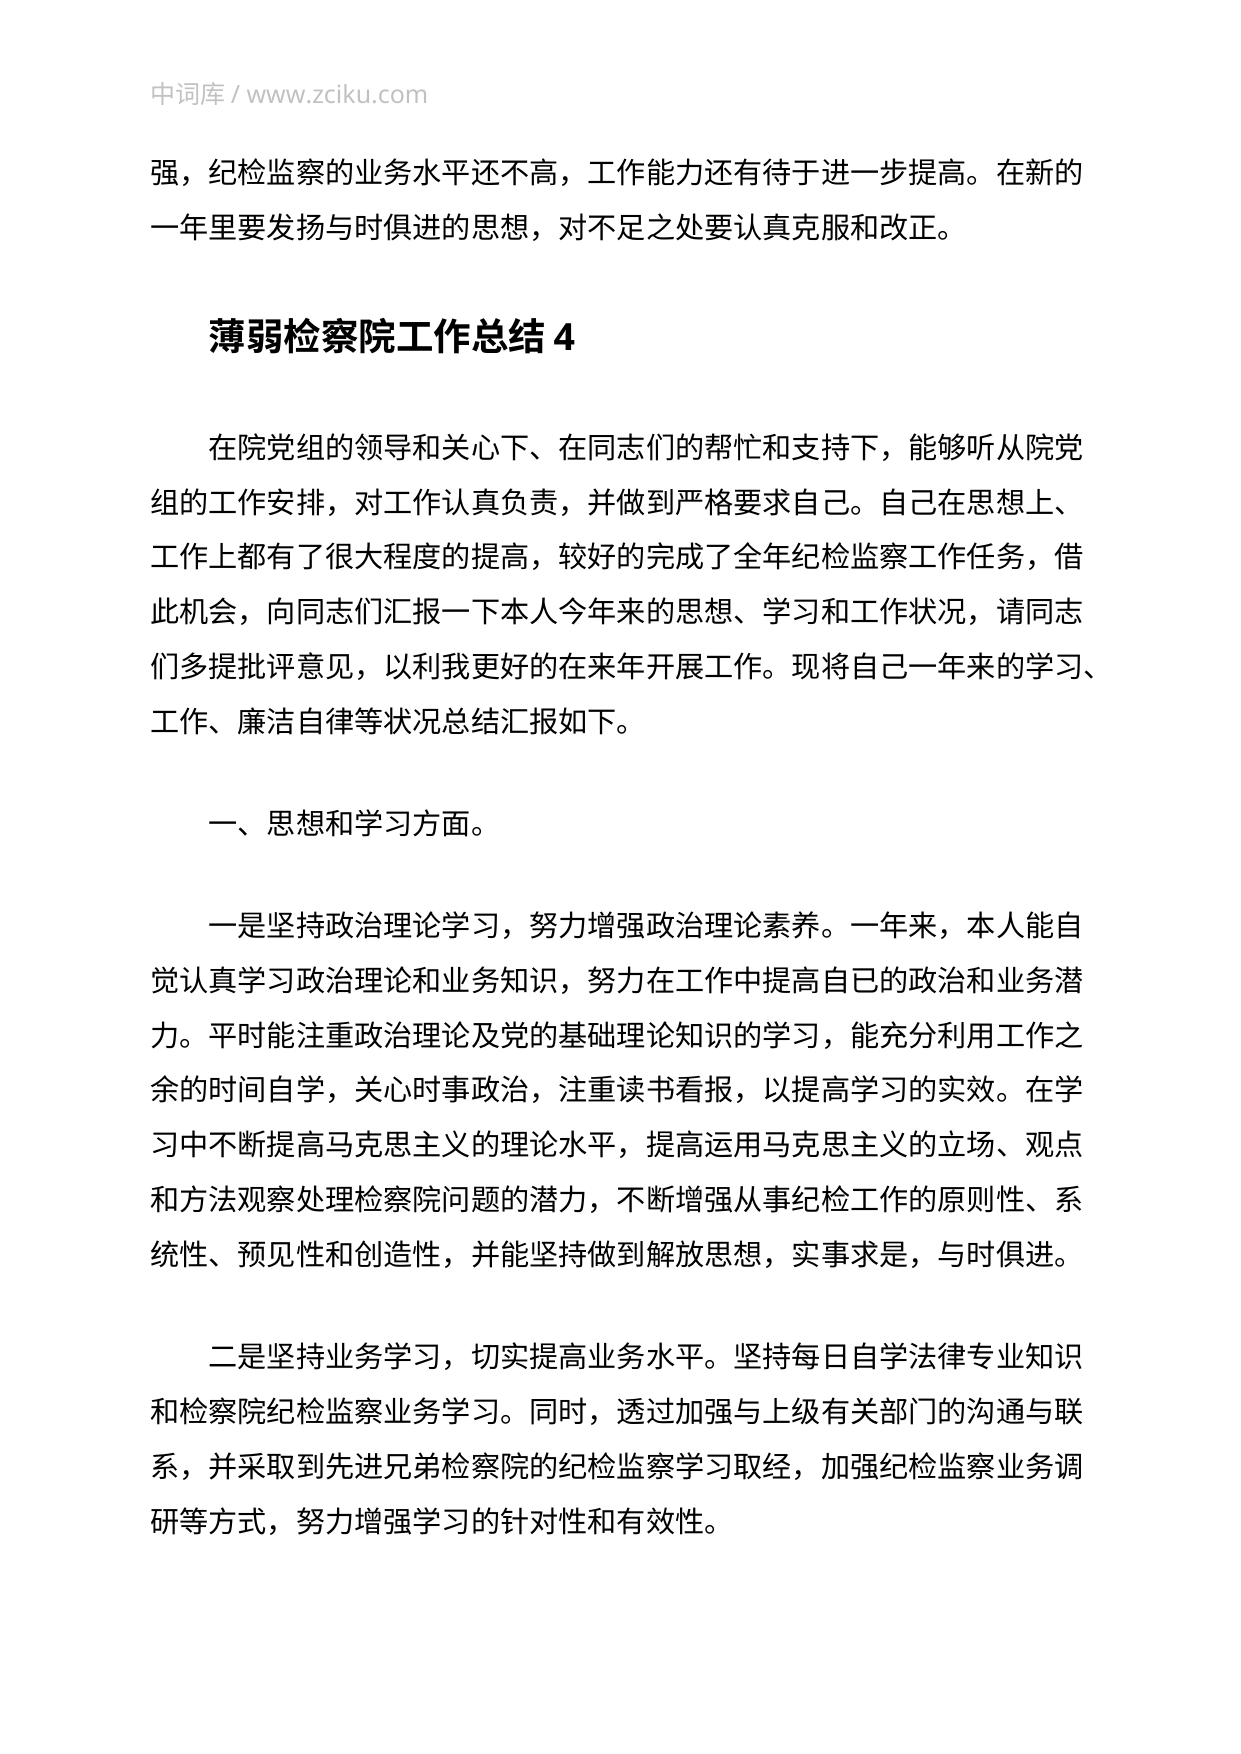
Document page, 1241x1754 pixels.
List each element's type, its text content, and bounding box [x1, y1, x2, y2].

text 薄弱检察院工作总结4 [150, 307, 1090, 361]
text 二是坚持业务学习，切实提高业务水平。坚持每日自学法律专业知识和检察院纪检监察业务学习。同时，透过加强与上级有关部门的沟通与联系，并采取到先进兄弟检察院的纪检监察学习取经，加强纪检监察业务调研等方式，努力增强学习的针对性和有效性。 [150, 1333, 1090, 1540]
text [150, 150, 1090, 247]
text 在院党组的领导和关心下、在同志们的帮忙和支持下，能够听从院党组的工作安排，对工作认真负责，并做到严格要求自己。自己在思想上、工作上都有了很大程度的提高，较好的完成了全年纪检监察工作任务，借此机会，向同志们汇报一下本人今年来的思想、学习和工作状况，请同志们多提批评意见，以利我更好的在来年开展工作。现将自己一年来的学习、工作、廉洁自律等状况总结汇报如下。 [150, 424, 1090, 741]
text 一是坚持政治理论学习，努力增强政治理论素养。一年来，本人能自觉认真学习政治理论和业务知识，努力在工作中提高自已的政治和业务潜力。平时能注重政治理论及党的基础理论知识的学习，能充分利用工作之余的时间自学，关心时事政治，注重读书看报，以提高学习的实效。在学习中不断提高马克思主义的理论水平，提高运用马克思主义的立场、观点和方法观察处理检察院问题的潜力，不断增强从事纪检工作的原则性、系统性、预见性和创造性，并能坚持做到解放思想，实事求是，与时俱进。 [150, 902, 1090, 1274]
text 一、思想和学习方面。 [150, 801, 1090, 843]
